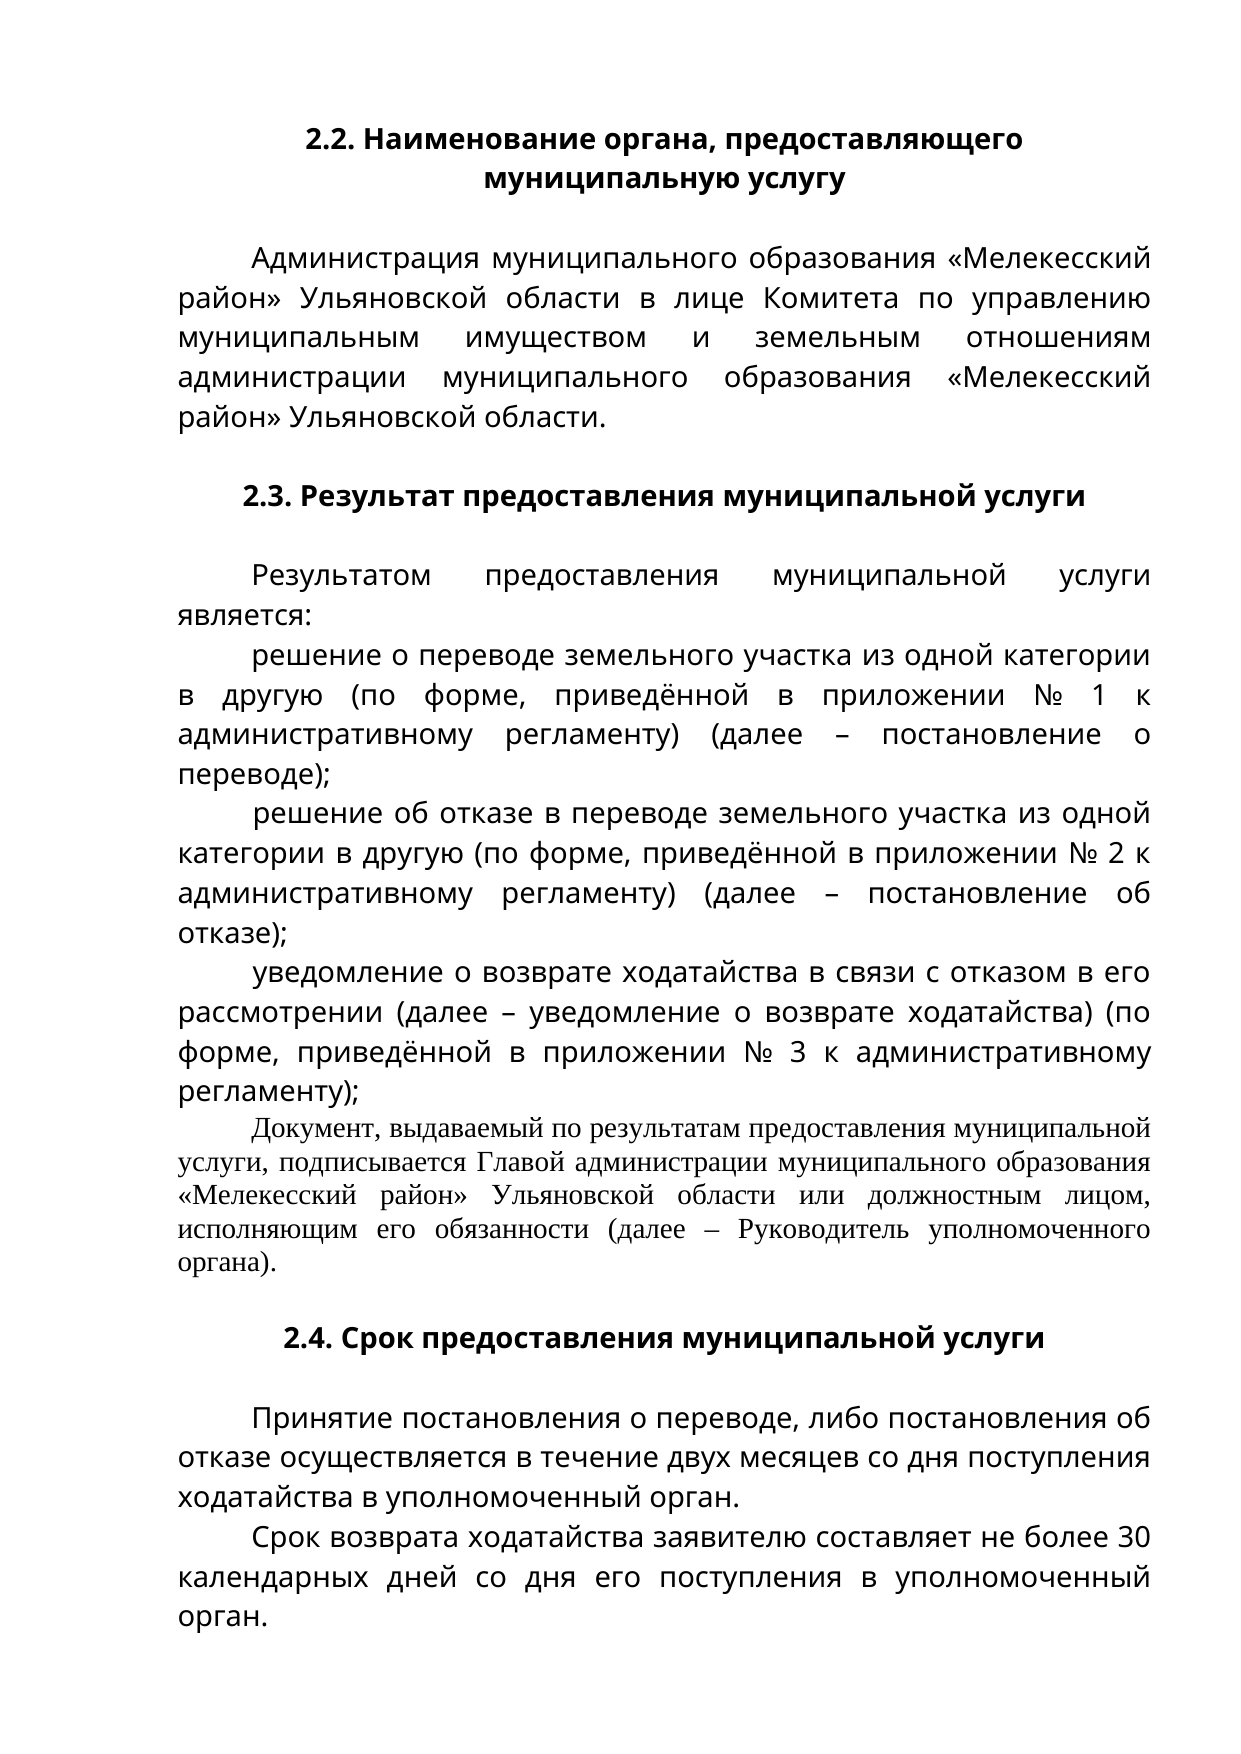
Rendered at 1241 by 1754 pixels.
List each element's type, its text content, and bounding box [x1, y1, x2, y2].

text Срок возврата ходатайства заявителю составляет не более 30 календарных дней со дня его поступления в уполномоченный орган. [177, 1516, 1152, 1635]
text Документ, выдаваемый по результатам предоставления муниципальной услуги, подписывается Главой администрации муниципального образования «Мелекесский район» Ульяновской области или должностным лицом, исполняющим его обязанности (далее – Руководитель уполномоченного органа). [177, 1110, 1152, 1278]
text Администрация муниципального образования «Мелекесский район» Ульяновской области в лице Комитета по управлению муниципальным имуществом и земельным отношениям администрации муниципального образования «Мелекесский район» Ульяновской области. [177, 237, 1152, 436]
text уведомление о возврате ходатайства в связи с отказом в его рассмотрении (далее – уведомление о возврате ходатайства) (по форме, приведённой в приложении № 3 к административному регламенту); [177, 952, 1152, 1110]
list Результатом предоставления муниципальной услуги является: [177, 555, 1152, 634]
text 2.4. Срок предоставления муниципальной услуги [177, 1318, 1152, 1357]
text решение об отказе в переводе земельного участка из одной категории в другую (по форме, приведённой в приложении № 2 к административному регламенту) (далее – постановление об отказе); [177, 793, 1152, 952]
text 2.3. Результат предоставления муниципальной услуги [177, 475, 1152, 515]
text 2.2. Наименование органа, предоставляющего муниципальную услугу [177, 118, 1152, 197]
text Принятие постановления о переводе, либо постановления об отказе осуществляется в течение двух месяцев со дня поступления ходатайства в уполномоченный орган. [177, 1397, 1152, 1516]
list решение о переводе земельного участка из одной категории в другую (по форме, приведённой в приложении № 1 к административному регламенту) (далее – постановление о переводе); [177, 634, 1152, 793]
